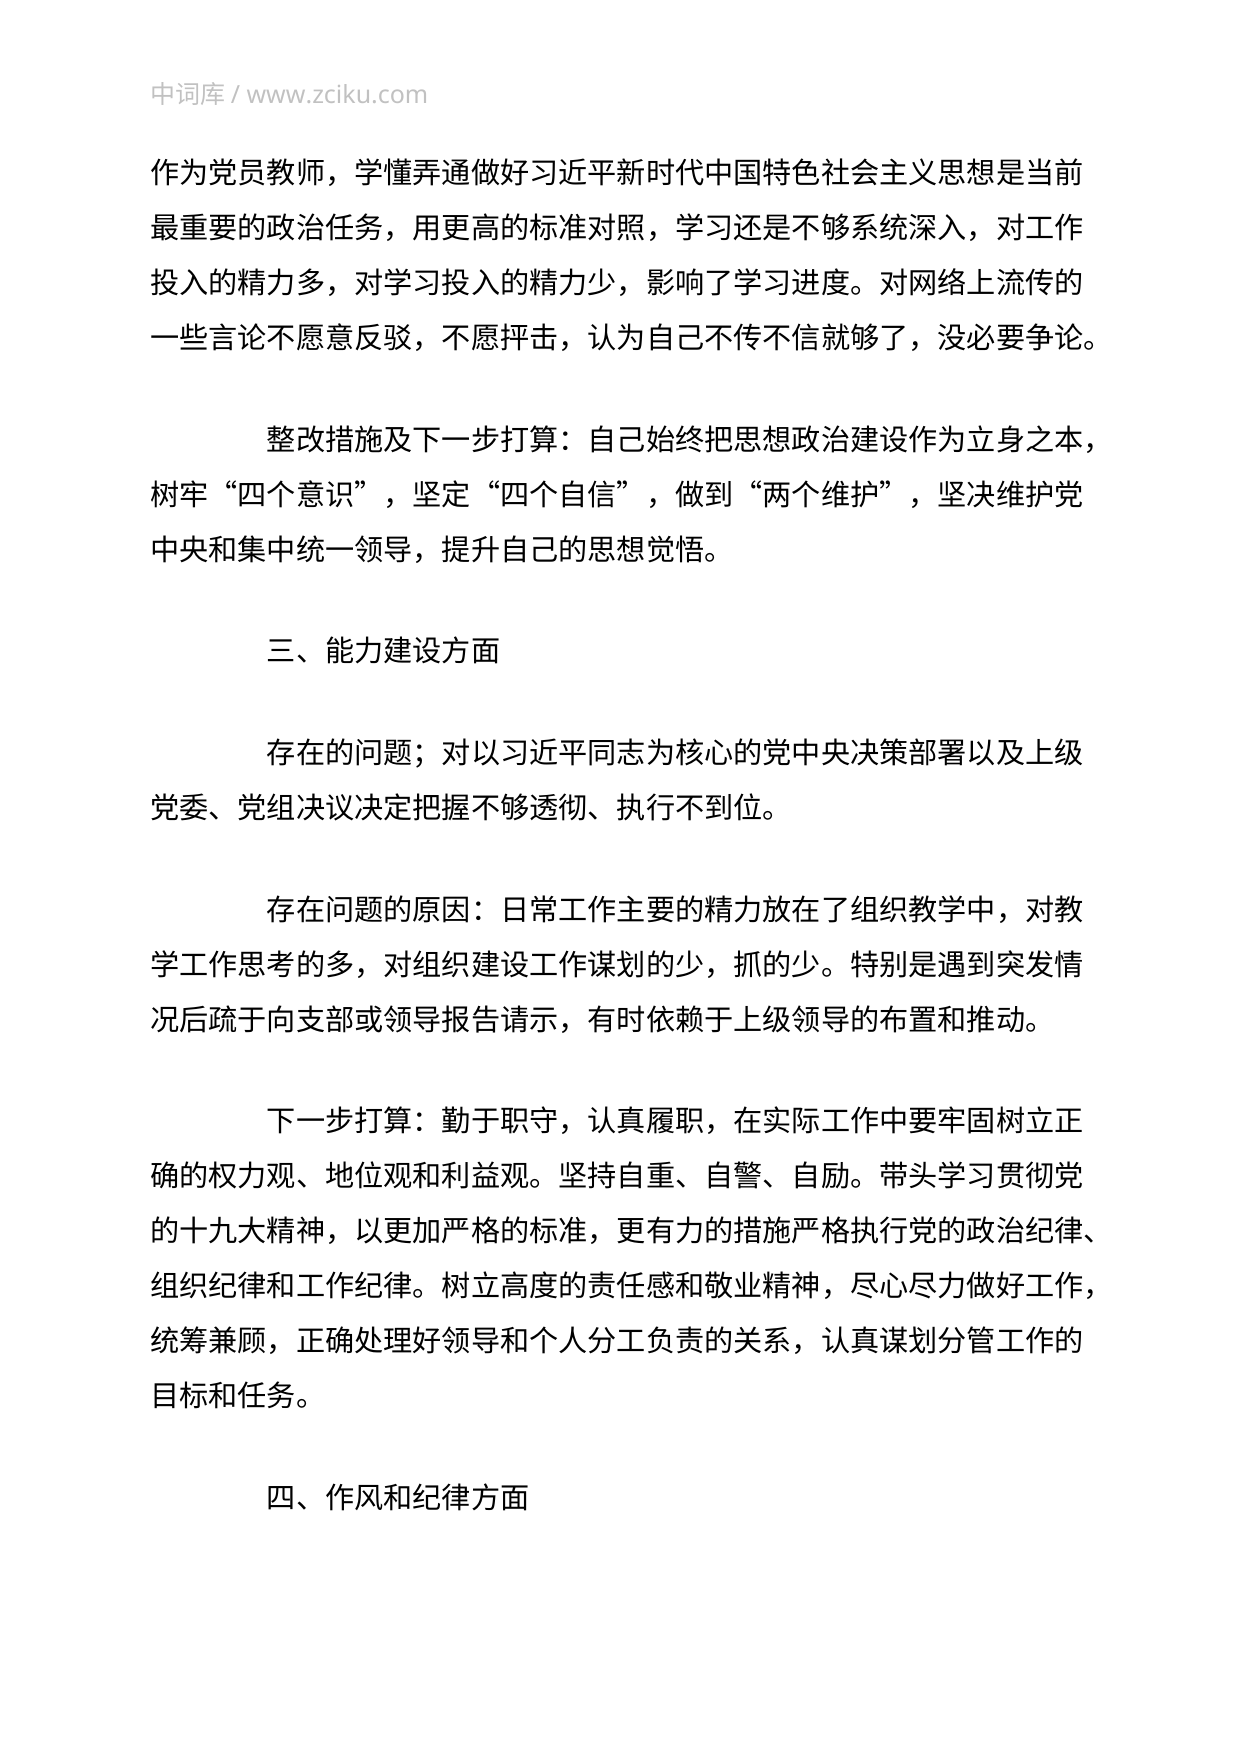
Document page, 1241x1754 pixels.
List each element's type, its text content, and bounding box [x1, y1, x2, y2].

text 三、能力建设方面 [150, 628, 1090, 670]
text 四、作风和纪律方面 [150, 1474, 1090, 1517]
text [150, 150, 1090, 357]
text 存在的问题；对以习近平同志为核心的党中央决策部署以及上级党委、党组决议决定把握不够透彻、执行不到位。 [150, 730, 1090, 827]
text 整改措施及下一步打算：自己始终把思想政治建设作为立身之本，树牢“四个意识”，坚定“四个自信”，做到“两个维护”，坚决维护党中央和集中统一领导，提升自己的思想觉悟。 [150, 416, 1090, 568]
text 存在问题的原因：日常工作主要的精力放在了组织教学中，对教学工作思考的多，对组织建设工作谋划的少，抓的少。特别是遇到突发情况后疏于向支部或领导报告请示，有时依赖于上级领导的布置和推动。 [150, 886, 1090, 1038]
text 下一步打算：勤于职守，认真履职，在实际工作中要牢固树立正确的权力观、地位观和利益观。坚持自重、自警、自励。带头学习贯彻党的十九大精神，以更加严格的标准，更有力的措施严格执行党的政治纪律、组织纪律和工作纪律。树立高度的责任感和敬业精神，尽心尽力做好工作，统筹兼顾，正确处理好领导和个人分工负责的关系，认真谋划分管工作的目标和任务。 [150, 1098, 1090, 1415]
